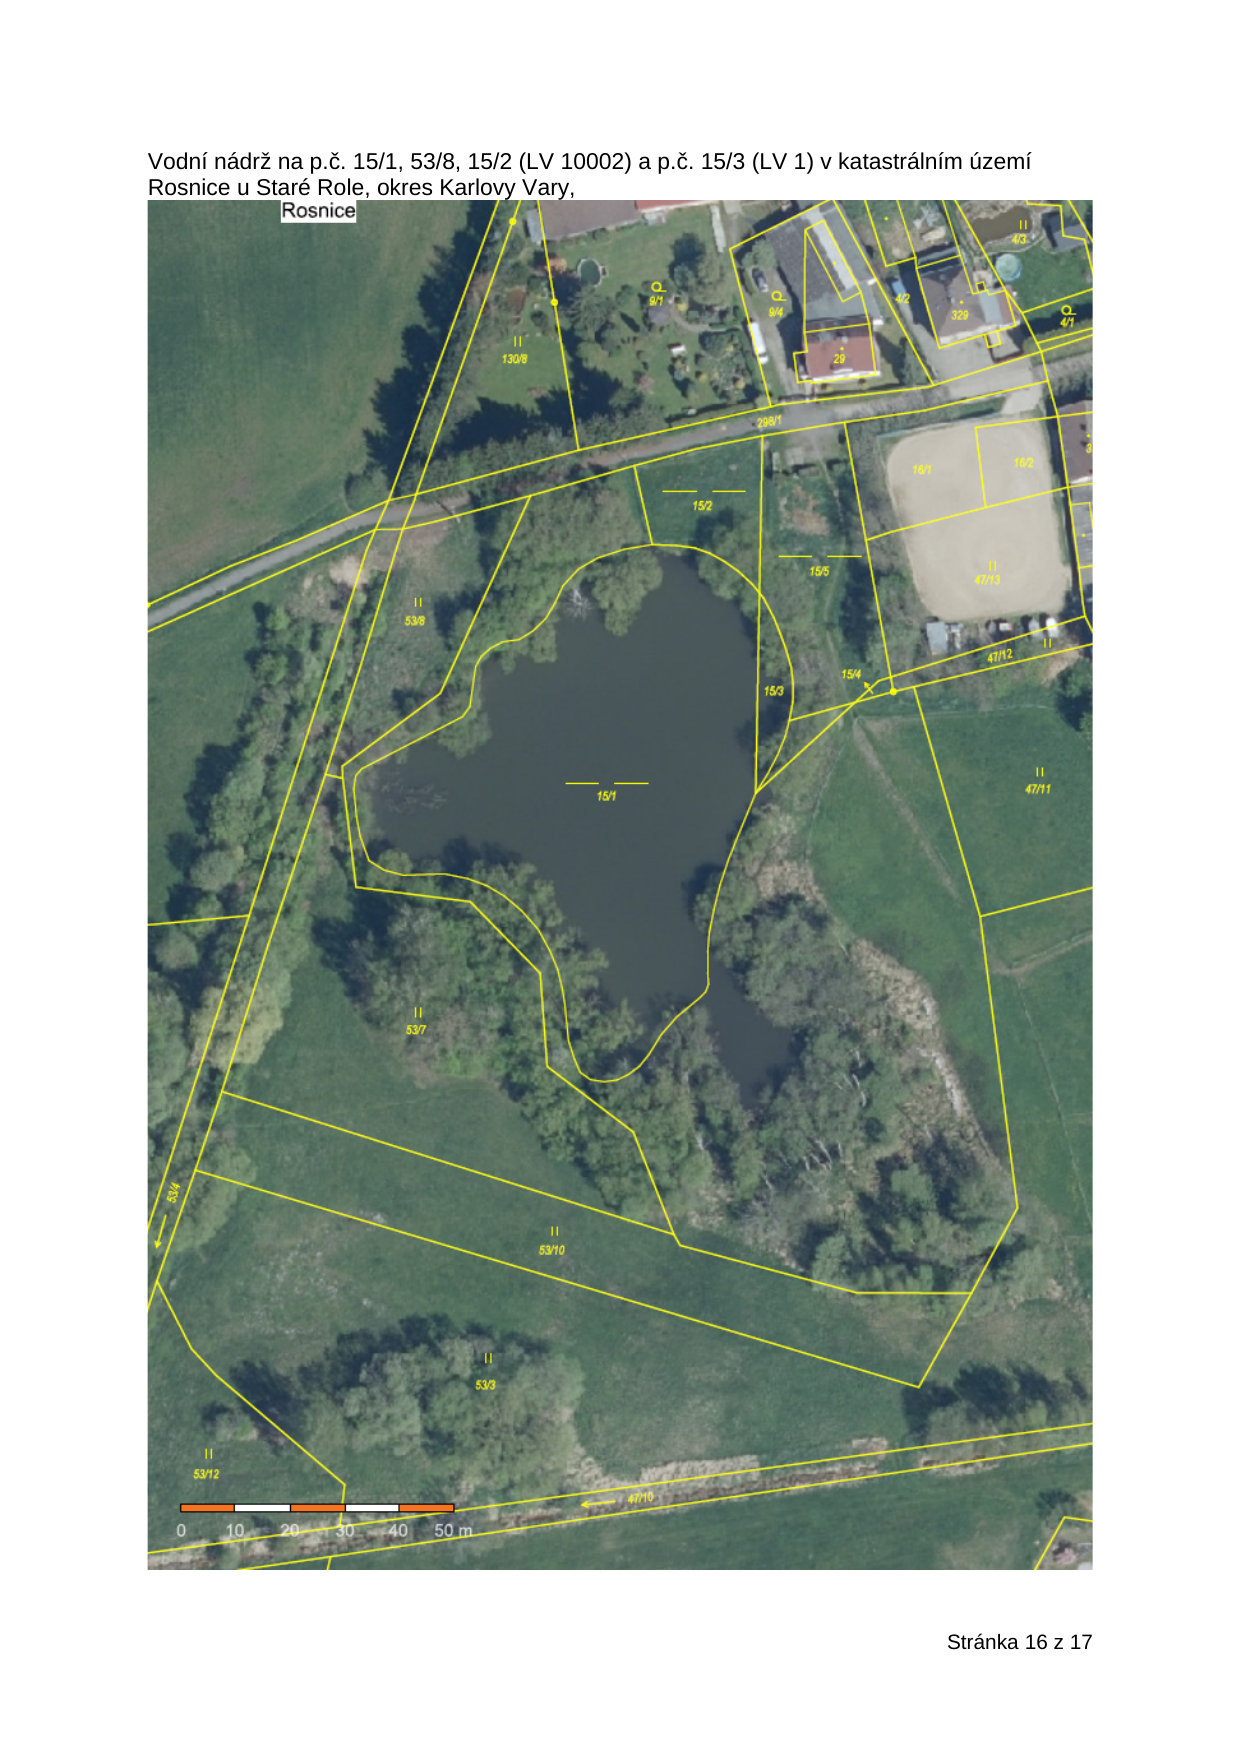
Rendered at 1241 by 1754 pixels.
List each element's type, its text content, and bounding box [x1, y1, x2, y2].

picture [147, 200, 1093, 1570]
text Vodní nádrž na p.č. 15/1, 53/8, 15/2 (LV 10002) a p.č. 15/3 (LV 1) v katastrálním území Rosnice u Staré Role, okres Karlovy Vary, [148, 148, 1093, 200]
